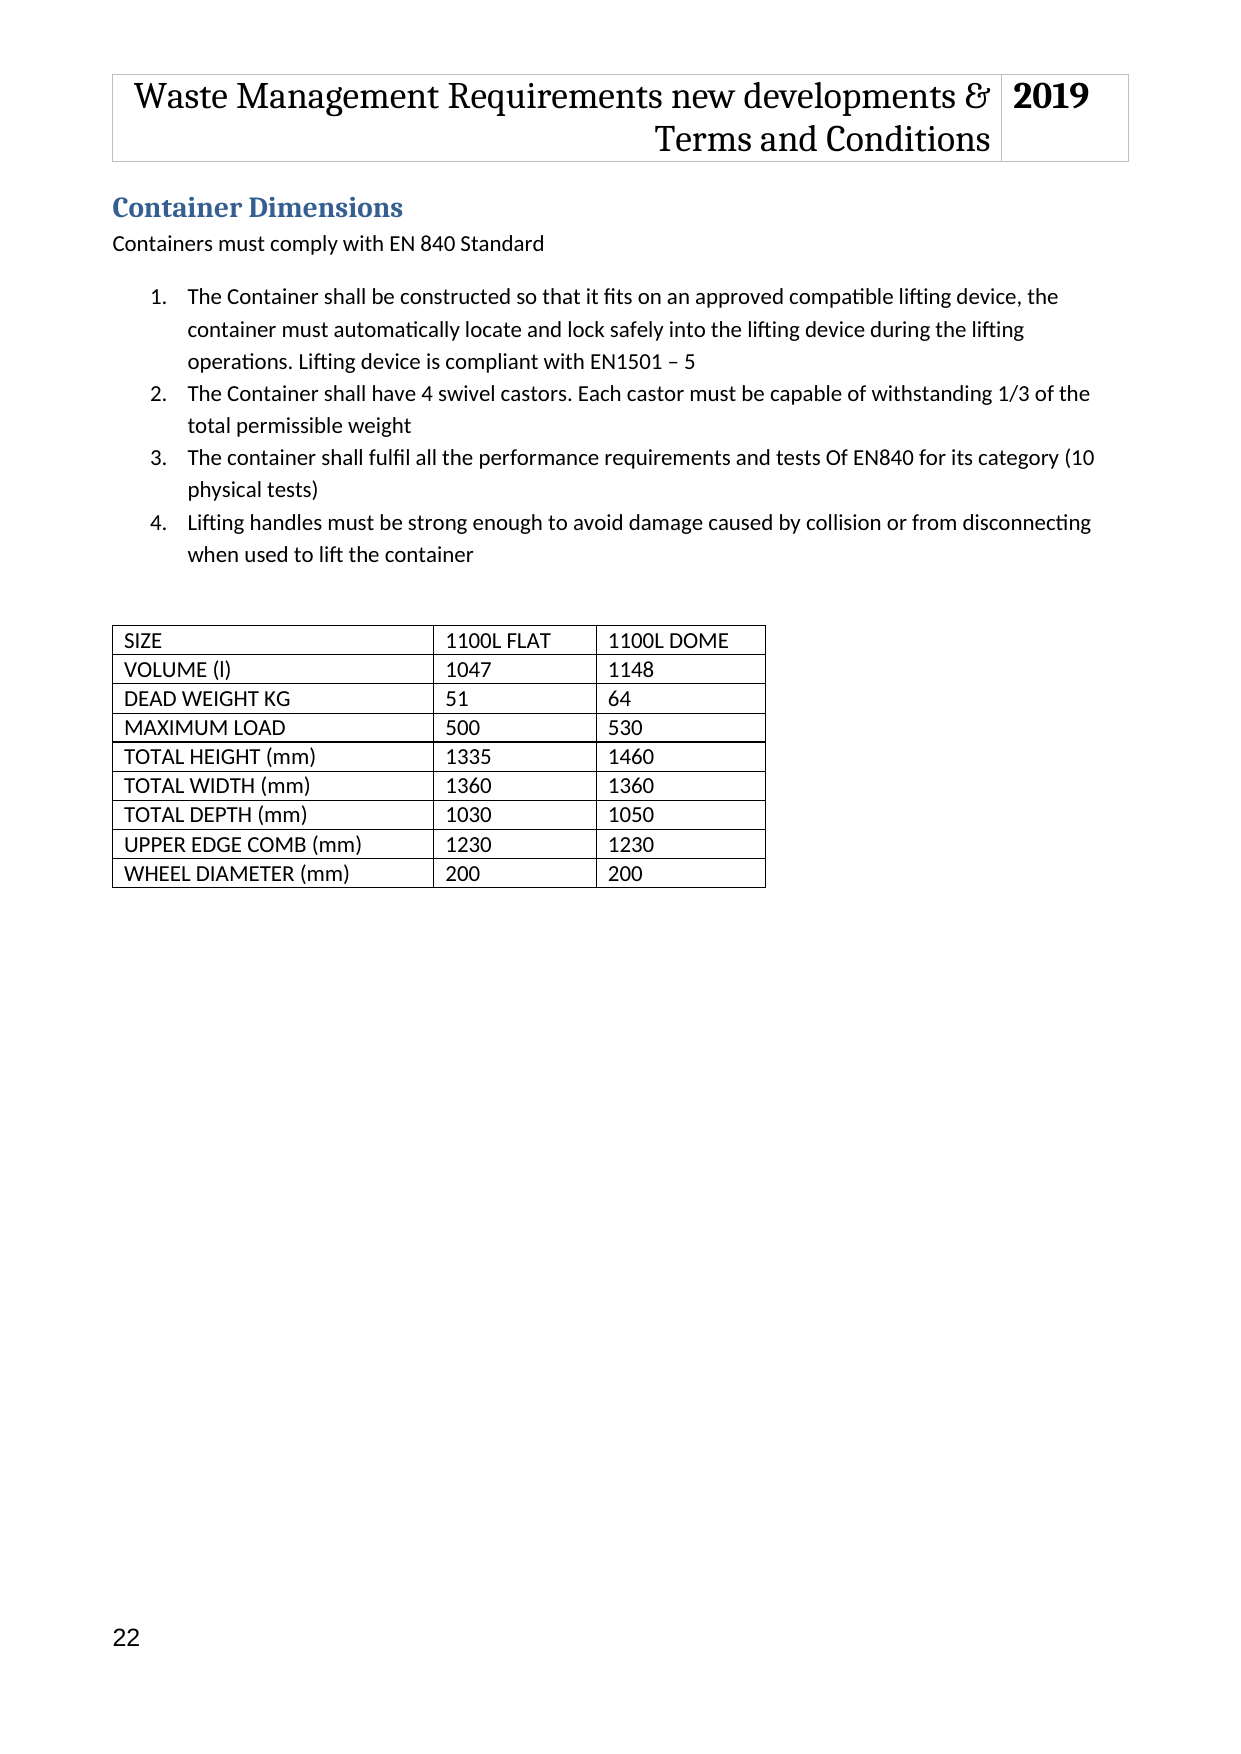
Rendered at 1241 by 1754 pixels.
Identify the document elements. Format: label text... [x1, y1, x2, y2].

table_cell 200 [434, 859, 596, 887]
table_cell 1230 [597, 830, 765, 858]
table_cell TOTAL HEIGHT (mm) [113, 743, 433, 771]
table_cell 530 [597, 714, 765, 741]
table_cell MAXIMUM LOAD [113, 714, 433, 741]
table_cell 64 [597, 684, 765, 712]
table_cell 1050 [597, 801, 765, 829]
table_cell UPPER EDGE COMB (mm) [113, 830, 433, 858]
table_header 1100L FLAT [434, 626, 596, 654]
table_cell 1148 [597, 655, 765, 683]
table_cell 1047 [434, 655, 596, 683]
table_cell 1335 [434, 743, 596, 771]
table_header 1100L DOME [597, 626, 765, 654]
table_cell WHEEL DIAMETER (mm) [113, 859, 433, 887]
table_cell 1030 [434, 801, 596, 829]
list The container shall fulfil all the performance requirements and tests Of EN840 for its category (10 physical tests) [150, 443, 1128, 504]
table_cell 1460 [597, 743, 765, 771]
list The Container shall be constructed so that it fits on an approved compatible lifting device, the container must automatically locate and lock safely into the lifting device during the lifting operations. Lifting device is compliant with EN1501 – 5 [150, 282, 1128, 375]
table_cell VOLUME (l) [113, 655, 433, 683]
table_cell 51 [434, 684, 596, 712]
text Container Dimensions [112, 191, 1128, 224]
text Containers must comply with EN 840 Standard [112, 229, 1128, 257]
table_cell TOTAL DEPTH (mm) [113, 801, 433, 829]
list Lifting handles must be strong enough to avoid damage caused by collision or from disconnecting when used to lift the container [150, 508, 1128, 568]
table_cell 1360 [434, 772, 596, 799]
table_cell 500 [434, 714, 596, 741]
table_cell TOTAL WIDTH (mm) [113, 772, 433, 799]
table_cell 1230 [434, 830, 596, 858]
table_cell 200 [597, 859, 765, 887]
table_cell 1360 [597, 772, 765, 799]
table_header SIZE [113, 626, 433, 654]
list The Container shall have 4 swivel castors. Each castor must be capable of withstanding 1/3 of the total permissible weight [150, 379, 1128, 439]
table_cell DEAD WEIGHT KG [113, 684, 433, 712]
